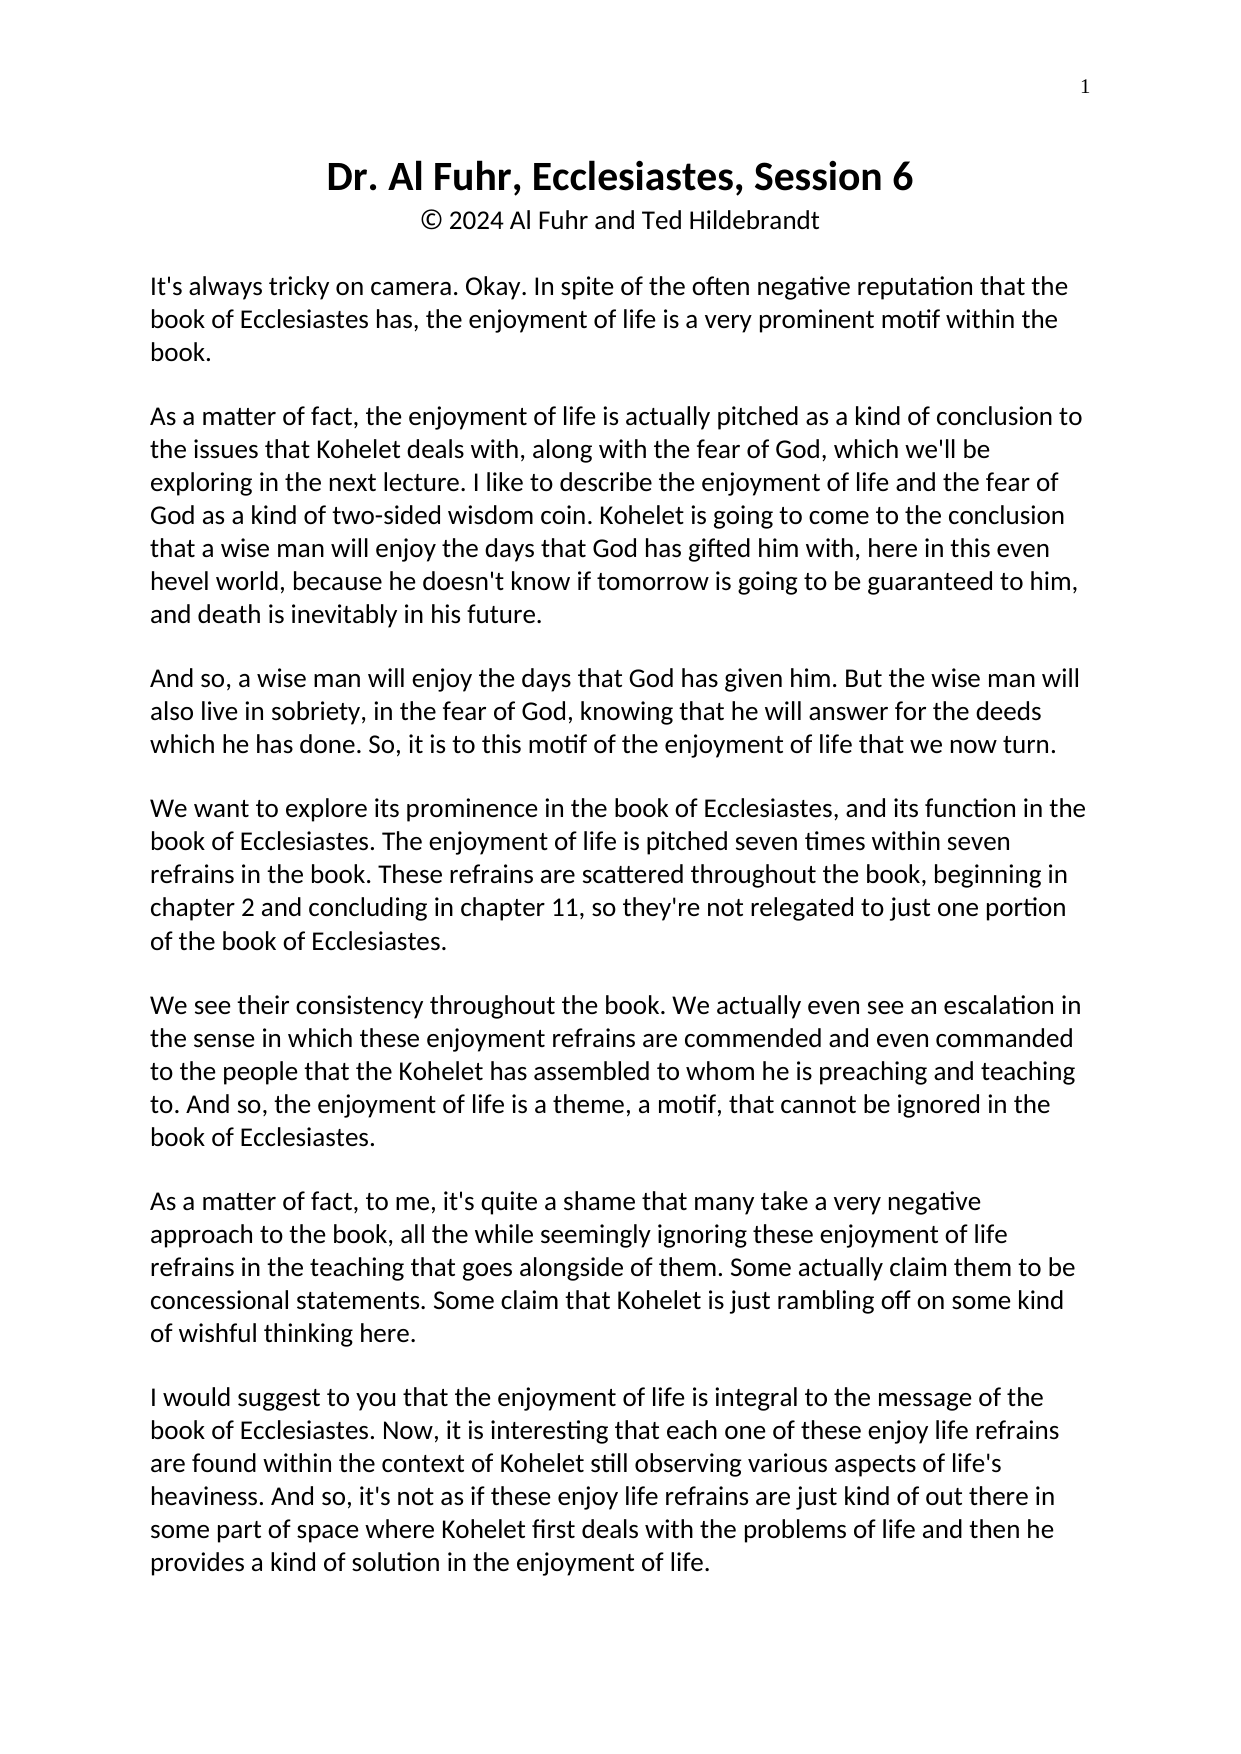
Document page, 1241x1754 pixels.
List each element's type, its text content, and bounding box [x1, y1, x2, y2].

text © 2024 Al Fuhr and Ted Hildebrandt [150, 201, 1090, 238]
text And so, a wise man will enjoy the days that God has given him. But the wise man will also live in sobriety, in the fear of God, knowing that he will answer for the deeds which he has done. So, it is to this motif of the enjoyment of life that we now turn. [150, 661, 1090, 760]
text I would suggest to you that the enjoyment of life is integral to the message of the book of Ecclesiastes. Now, it is interesting that each one of these enjoy life refrains are found within the context of Kohelet still observing various aspects of life's heaviness. And so, it's not as if these enjoy life refrains are just kind of out there in some part of space where Kohelet first deals with the problems of life and then he provides a kind of solution in the enjoyment of life. [150, 1380, 1090, 1578]
text We want to explore its prominence in the book of Ecclesiastes, and its function in the book of Ecclesiastes. The enjoyment of life is pitched seven times within seven refrains in the book. These refrains are scattered throughout the book, beginning in chapter 2 and concluding in chapter 11, so they're not relegated to just one portion of the book of Ecclesiastes. [150, 792, 1090, 957]
text As a matter of fact, the enjoyment of life is actually pitched as a kind of conclusion to the issues that Kohelet deals with, along with the fear of God, which we'll be exploring in the next lecture. I like to describe the enjoyment of life and the fear of God as a kind of two-sided wisdom coin. Kohelet is going to come to the conclusion that a wise man will enjoy the days that God has gifted him with, here in this even hevel world, because he doesn't know if tomorrow is going to be guaranteed to him, and death is inevitably in his future. [150, 399, 1090, 630]
text As a matter of fact, to me, it's quite a shame that many take a very negative approach to the book, all the while seemingly ignoring these enjoyment of life refrains in the teaching that goes alongside of them. Some actually claim them to be concessional statements. Some claim that Kohelet is just rambling off on some kind of wishful thinking here. [150, 1184, 1090, 1349]
text We see their consistency throughout the book. We actually even see an escalation in the sense in which these enjoyment refrains are commended and even commanded to the people that the Kohelet has assembled to whom he is preaching and teaching to. And so, the enjoyment of life is a theme, a motif, that cannot be ignored in the book of Ecclesiastes. [150, 988, 1090, 1153]
text It's always tricky on camera. Okay. In spite of the often negative reputation that the book of Ecclesiastes has, the enjoyment of life is a very prominent motif within the book. [150, 269, 1090, 368]
text Dr. Al Fuhr, Ecclesiastes, Session 6 [150, 150, 1090, 201]
